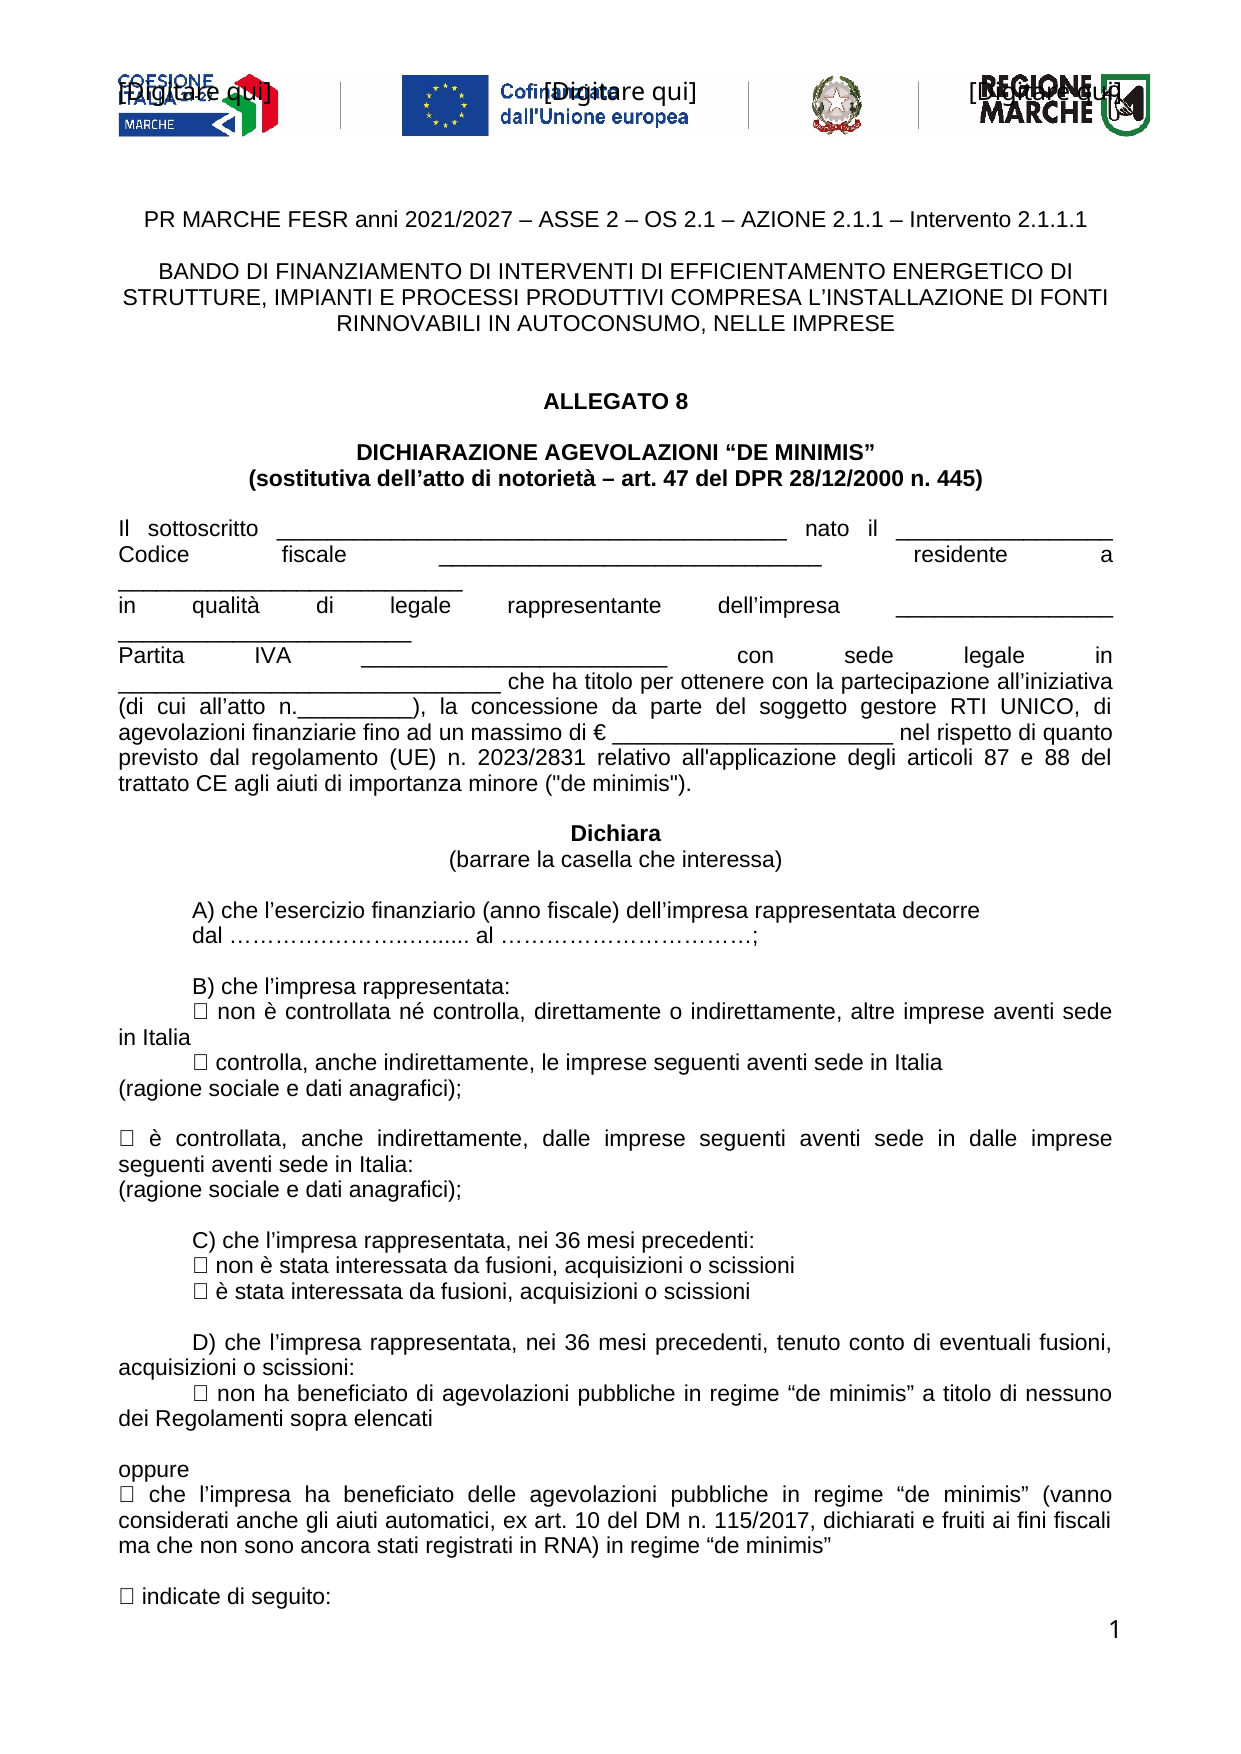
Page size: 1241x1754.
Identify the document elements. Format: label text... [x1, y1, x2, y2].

list  non è controllata né controlla, direttamente o indirettamente, altre imprese aventi sede in Italia [118, 999, 1113, 1050]
list  non è stata interessata da fusioni, acquisizioni o scissioni [118, 1253, 1113, 1279]
text Partita IVA ________________________ con sede legale in ______________________________ che ha titolo per ottenere con la partecipazione all’iniziativa (di cui all’atto n._________), la concessione da parte del soggetto gestore RTI UNICO, di agevolazioni finanziarie fino ad un massimo di € ______________________ nel rispetto di quanto previsto dal regolamento (UE) n. 2023/2831 relativo all'applicazione degli articoli 87 e 88 del trattato CE agli aiuti di importanza minore ("de minimis"). [118, 643, 1113, 796]
picture [118, 73, 1150, 137]
text (barrare la casella che interessa) [118, 847, 1113, 872]
text (ragione sociale e dati anagrafici); [118, 1177, 1113, 1203]
text oppure [118, 1457, 1113, 1482]
list D) che l’impresa rappresentata, nei 36 mesi precedenti, tenuto conto di eventuali fusioni, acquisizioni o scissioni: [118, 1330, 1113, 1381]
list A) che l’esercizio finanziario (anno fiscale) dell’impresa rappresentata decorre [118, 898, 1113, 923]
text Dichiara [118, 821, 1113, 847]
text PR MARCHE FESR anni 2021/2027 – ASSE 2 – OS 2.1 – AZIONE 2.1.1 – Intervento 2.1.1.1 [118, 207, 1113, 232]
list  controlla, anche indirettamente, le imprese seguenti aventi sede in Italia [118, 1050, 1113, 1076]
text in qualità di legale rappresentante dell’impresa _________________ _______________________ [118, 593, 1113, 643]
list C) che l’impresa rappresentata, nei 36 mesi precedenti: [118, 1228, 1113, 1253]
text (ragione sociale e dati anagrafici); [118, 1076, 1113, 1101]
list  è stata interessata da fusioni, acquisizioni o scissioni [118, 1279, 1113, 1304]
list  non ha beneficiato di agevolazioni pubbliche in regime “de minimis” a titolo di nessuno dei Regolamenti sopra elencati [118, 1381, 1113, 1431]
text  è controllata, anche indirettamente, dalle imprese seguenti aventi sede in dalle imprese seguenti aventi sede in Italia: [118, 1126, 1113, 1177]
list dal ………….………..…...... al ……………………………; [118, 923, 1113, 948]
text  che l’impresa ha beneficiato delle agevolazioni pubbliche in regime “de minimis” (vanno considerati anche gli aiuti automatici, ex art. 10 del DM n. 115/2017, dichiarati e fruiti ai fini fiscali ma che non sono ancora stati registrati in RNA) in regime “de minimis” [118, 1482, 1113, 1558]
text ALLEGATO 8 [118, 389, 1113, 415]
list B) che l’impresa rappresentata: [118, 974, 1113, 999]
text DICHIARAZIONE AGEVOLAZIONI “DE MINIMIS” [118, 440, 1113, 466]
text  indicate di seguito: [118, 1584, 1113, 1609]
text Il sottoscritto ________________________________________ nato il _________________ Codice fiscale ______________________________ residente a ___________________________ [118, 516, 1113, 593]
text BANDO DI FINANZIAMENTO DI INTERVENTI DI EFFICIENTAMENTO ENERGETICO DI STRUTTURE, IMPIANTI E PROCESSI PRODUTTIVI COMPRESA L’INSTALLAZIONE DI FONTI RINNOVABILI IN AUTOCONSUMO, NELLE IMPRESE [118, 258, 1113, 337]
text (sostitutiva dell’atto di notorietà – art. 47 del DPR 28/12/2000 n. 445) [118, 466, 1113, 491]
